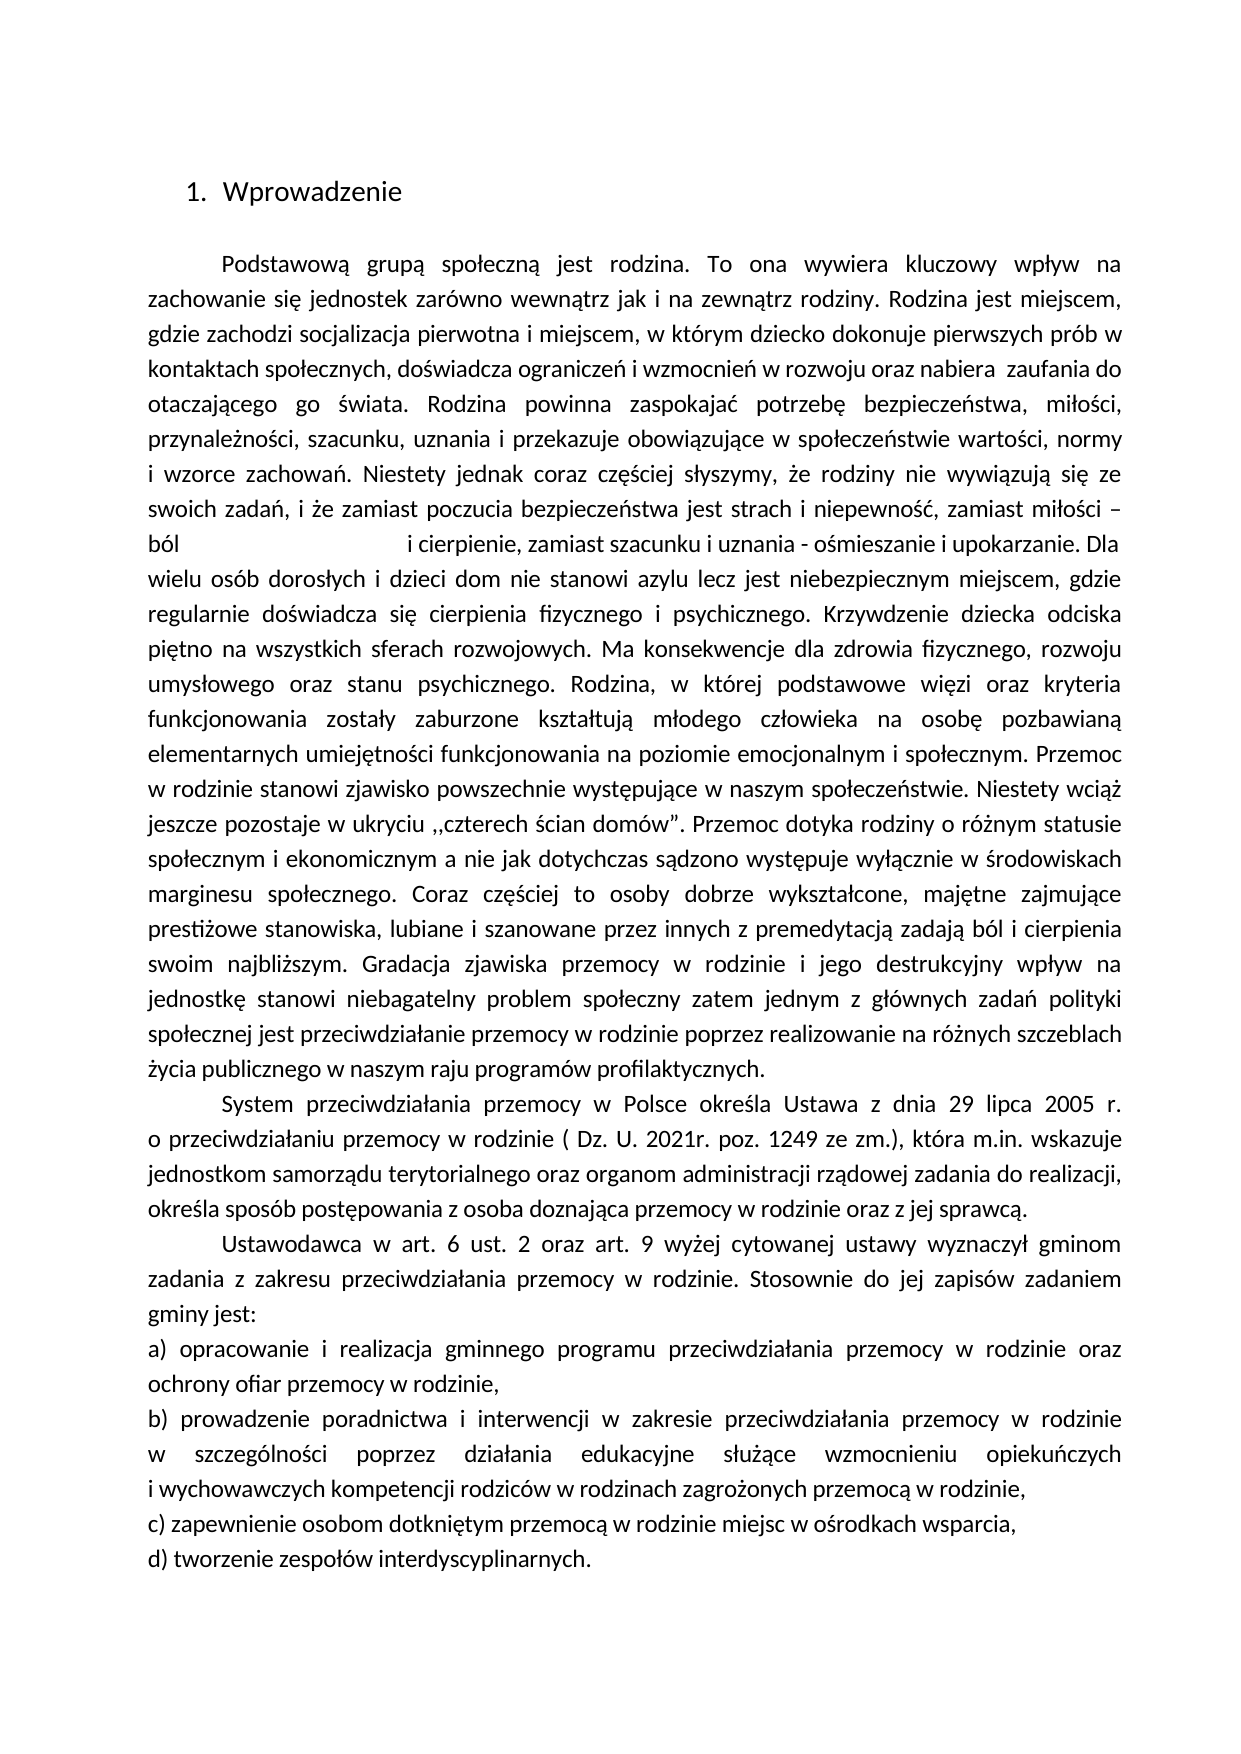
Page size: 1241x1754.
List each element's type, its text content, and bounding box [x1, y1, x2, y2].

text Podstawową grupą społeczną jest rodzina. To ona wywiera kluczowy wpływ na zachowanie się jednostek zarówno wewnątrz jak i na zewnątrz rodziny. Rodzina jest miejscem, gdzie zachodzi socjalizacja pierwotna i miejscem, w którym dziecko dokonuje pierwszych prób w kontaktach społecznych, doświadcza ograniczeń i wzmocnień w rozwoju oraz nabiera zaufania do otaczającego go świata. Rodzina powinna zaspokajać potrzebę bezpieczeństwa, miłości, przynależności, szacunku, uznania i przekazuje obowiązujące w społeczeństwie wartości, normy i wzorce zachowań. Niestety jednak coraz częściej słyszymy, że rodziny nie wywiązują się ze swoich zadań, i że zamiast poczucia bezpieczeństwa jest strach i niepewność, zamiast miłości – ból i cierpienie, zamiast szacunku i uznania - ośmieszanie i upokarzanie. Dla wielu osób dorosłych i dzieci dom nie stanowi azylu lecz jest niebezpiecznym miejscem, gdzie regularnie doświadcza się cierpienia fizycznego i psychicznego. Krzywdzenie dziecka odciska piętno na wszystkich sferach rozwojowych. Ma konsekwencje dla zdrowia fizycznego, rozwoju umysłowego oraz stanu psychicznego. Rodzina, w której podstawowe więzi oraz kryteria funkcjonowania zostały zaburzone kształtują młodego człowieka na osobę pozbawianą elementarnych umiejętności funkcjonowania na poziomie emocjonalnym i społecznym. Przemoc w rodzinie stanowi zjawisko powszechnie występujące w naszym społeczeństwie. Niestety wciąż jeszcze pozostaje w ukryciu ,,czterech ścian domów”. Przemoc dotyka rodziny o różnym statusie społecznym i ekonomicznym a nie jak dotychczas sądzono występuje wyłącznie w środowiskach marginesu społecznego. Coraz częściej to osoby dobrze wykształcone, majętne zajmujące prestiżowe stanowiska, lubiane i szanowane przez innych z premedytacją zadają ból i cierpienia swoim najbliższym. Gradacja zjawiska przemocy w rodzinie i jego destrukcyjny wpływ na jednostkę stanowi niebagatelny problem społeczny zatem jednym z głównych zadań polityki społecznej jest przeciwdziałanie przemocy w rodzinie poprzez realizowanie na różnych szczeblach życia publicznego w naszym raju programów profilaktycznych. [148, 248, 1122, 1084]
text System przeciwdziałania przemocy w Polsce określa Ustawa z dnia 29 lipca 2005 r. o przeciwdziałaniu przemocy w rodzinie ( Dz. U. 2021r. poz. 1249 ze zm.), która m.in. wskazuje jednostkom samorządu terytorialnego oraz organom administracji rządowej zadania do realizacji, określa sposób postępowania z osoba doznająca przemocy w rodzinie oraz z jej sprawcą. [148, 1088, 1122, 1224]
text c) zapewnienie osobom dotkniętym przemocą w rodzinie miejsc w ośrodkach wsparcia, [148, 1508, 1122, 1539]
text a) opracowanie i realizacja gminnego programu przeciwdziałania przemocy w rodzinie oraz ochrony ofiar przemocy w rodzinie, [148, 1333, 1122, 1399]
text d) tworzenie zespołów interdyscyplinarnych. [148, 1543, 1122, 1574]
text b) prowadzenie poradnictwa i interwencji w zakresie przeciwdziałania przemocy w rodzinie w szczególności poprzez działania edukacyjne służące wzmocnieniu opiekuńczych i wychowawczych kompetencji rodziców w rodzinach zagrożonych przemocą w rodzinie, [148, 1403, 1122, 1504]
subtitle Wprowadzenie [185, 173, 1122, 208]
text Ustawodawca w art. 6 ust. 2 oraz art. 9 wyżej cytowanej ustawy wyznaczył gminom zadania z zakresu przeciwdziałania przemocy w rodzinie. Stosownie do jej zapisów zadaniem gminy jest: [148, 1228, 1122, 1329]
